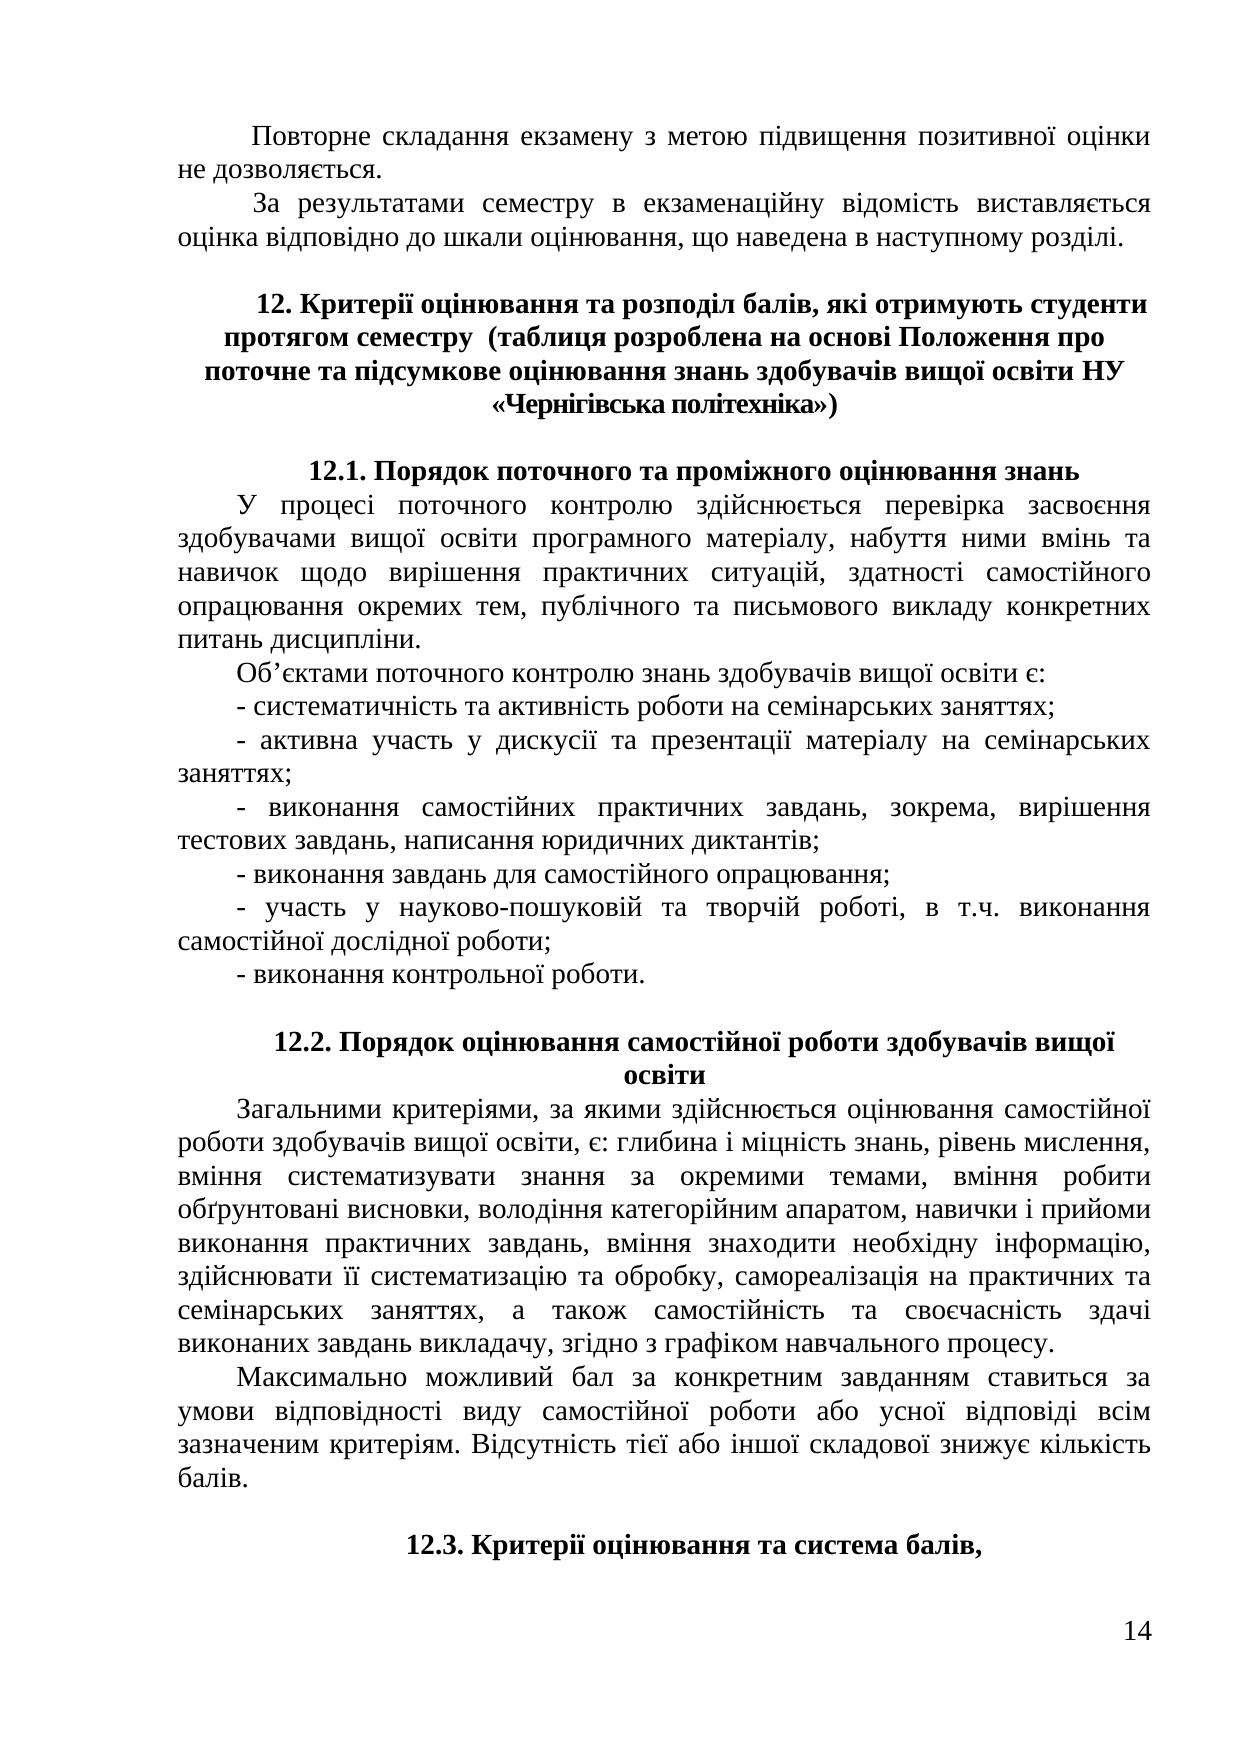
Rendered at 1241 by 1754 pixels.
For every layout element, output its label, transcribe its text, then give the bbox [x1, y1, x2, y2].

text - активна участь у дискусії та презентації матеріалу на семінарських заняттях; [177, 722, 1152, 789]
text 12.3. Критерії оцінювання та система балів, [177, 1527, 1152, 1560]
text У процесі поточного контролю здійснюється перевірка засвоєння здобувачами вищої освіти програмного матеріалу, набуття ними вмінь та навичок щодо вирішення практичних ситуацій, здатності самостійного опрацювання окремих тем, публічного та письмового викладу конкретних питань дисципліни. [177, 487, 1152, 655]
text Загальними критеріями, за якими здійснюється оцінювання самостійної роботи здобувачів вищої освіти, є: глибина і міцність знань, рівень мислення, вміння систематизувати знання за окремими темами, вміння робити обґрунтовані висновки, володіння категорійним апаратом, навички і прийоми виконання практичних завдань, вміння знаходити необхідну інформацію, здійснювати її систематизацію та обробку, самореалізація на практичних та семінарських заняттях, а також самостійність та своєчасність здачі виконаних завдань викладачу, згідно з графіком навчального процесу. [177, 1091, 1152, 1359]
text - виконання самостійних практичних завдань, зокрема, вирішення тестових завдань, написання юридичних диктантів; [177, 789, 1152, 856]
text Повторне складання екзамену з метою підвищення позитивної оцінки не дозволяється. [177, 118, 1152, 185]
text Максимально можливий бал за конкретним завданням ставиться за умови відповідності виду самостійної роботи або усної відповіді всім зазначеним критеріям. Відсутність тієї або іншої складової знижує кількість балів. [177, 1359, 1152, 1493]
text - участь у науково-пошуковій та творчій роботі, в т.ч. виконання самостійної дослідної роботи; [177, 889, 1152, 957]
text - виконання контрольної роботи. [177, 957, 1152, 990]
text За результатами семестру в екзаменаційну відомість виставляється оцінка відповідно до шкали оцінювання, що наведена в наступному розділі. [177, 185, 1152, 252]
text 12.2. Порядок оцінювання самостійної роботи здобувачів вищої освіти [177, 1024, 1152, 1091]
text - виконання завдань для самостійного опрацювання; [177, 856, 1152, 889]
text 12.1. Порядок поточного та проміжного оцінювання знань [177, 453, 1152, 487]
text Об’єктами поточного контролю знань здобувачів вищої освіти є: [177, 655, 1152, 688]
text 12. Критерії оцінювання та розподіл балів, які отримують студенти протягом семестру (таблиця розроблена на основі Положення про поточне та підсумкове оцінювання знань здобувачів вищої освіти НУ «Чернігівська політехніка») [177, 286, 1152, 420]
text - систематичність та активність роботи на семінарських заняттях; [177, 688, 1152, 722]
